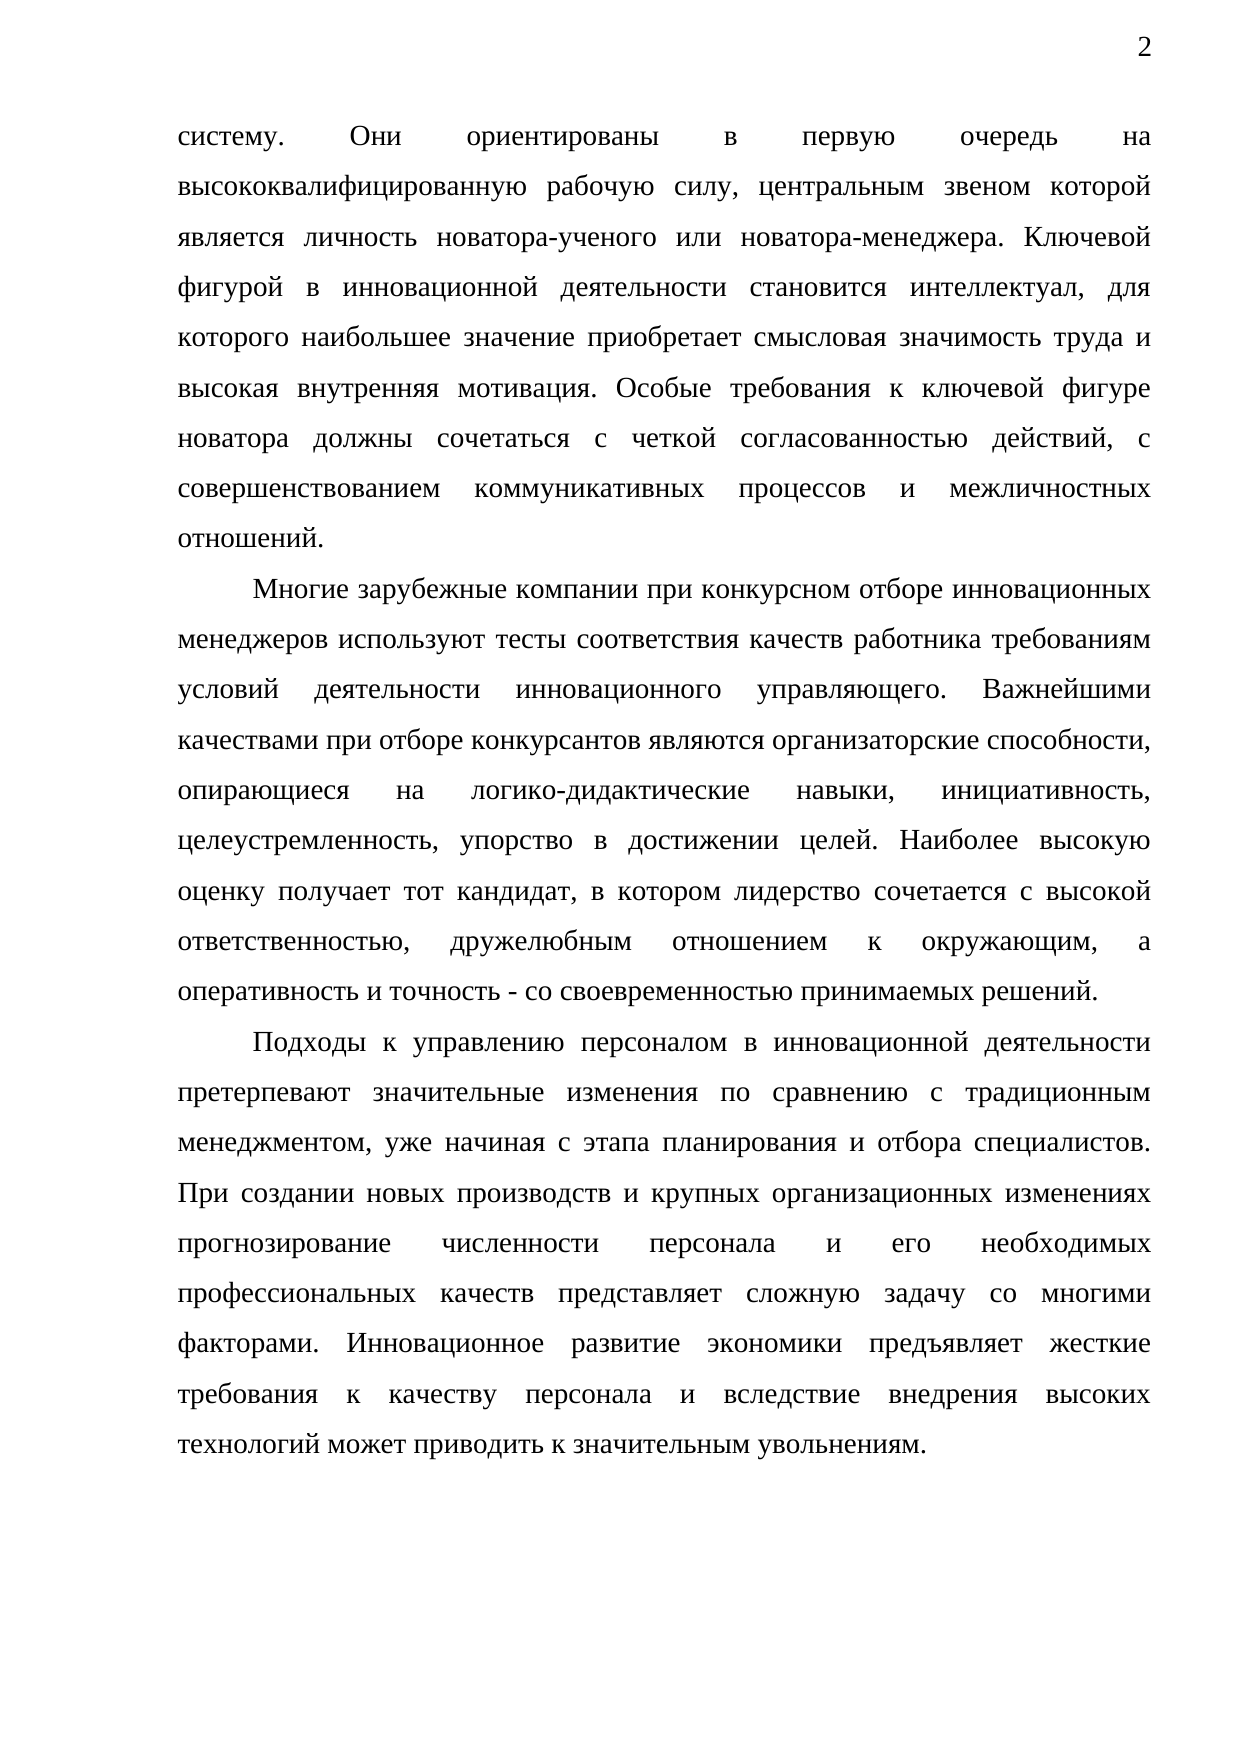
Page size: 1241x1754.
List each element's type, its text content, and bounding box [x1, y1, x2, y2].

text Многие зарубежные компании при конкурсном отборе инновационных менеджеров используют тесты соответствия качеств работника требованиям условий деятельности инновационного управляющего. Важнейшими качествами при отборе конкурсантов являются организаторские способности, опирающиеся на логико-дидактические навыки, инициативность, целеустремленность, упорство в достижении целей. Наиболее высокую оценку получает тот кандидат, в котором лидерство сочетается с высокой ответственностью, дружелюбным отношением к окружающим, а оперативность и точность - со своевременностью принимаемых решений. [177, 571, 1152, 1007]
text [177, 118, 1152, 554]
text Подходы к управлению персоналом в инновационной деятельности претерпевают значительные изменения по сравнению с традиционным менеджментом, уже начиная с этапа планирования и отбора специалистов. При создании новых производств и крупных организационных изменениях прогнозирование численности персонала и его необходимых профессиональных качеств представляет сложную задачу со многими факторами. Инновационное развитие экономики предъявляет жесткие требования к качеству персонала и вследствие внедрения высоких технологий может приводить к значительным увольнениям. [177, 1024, 1152, 1460]
